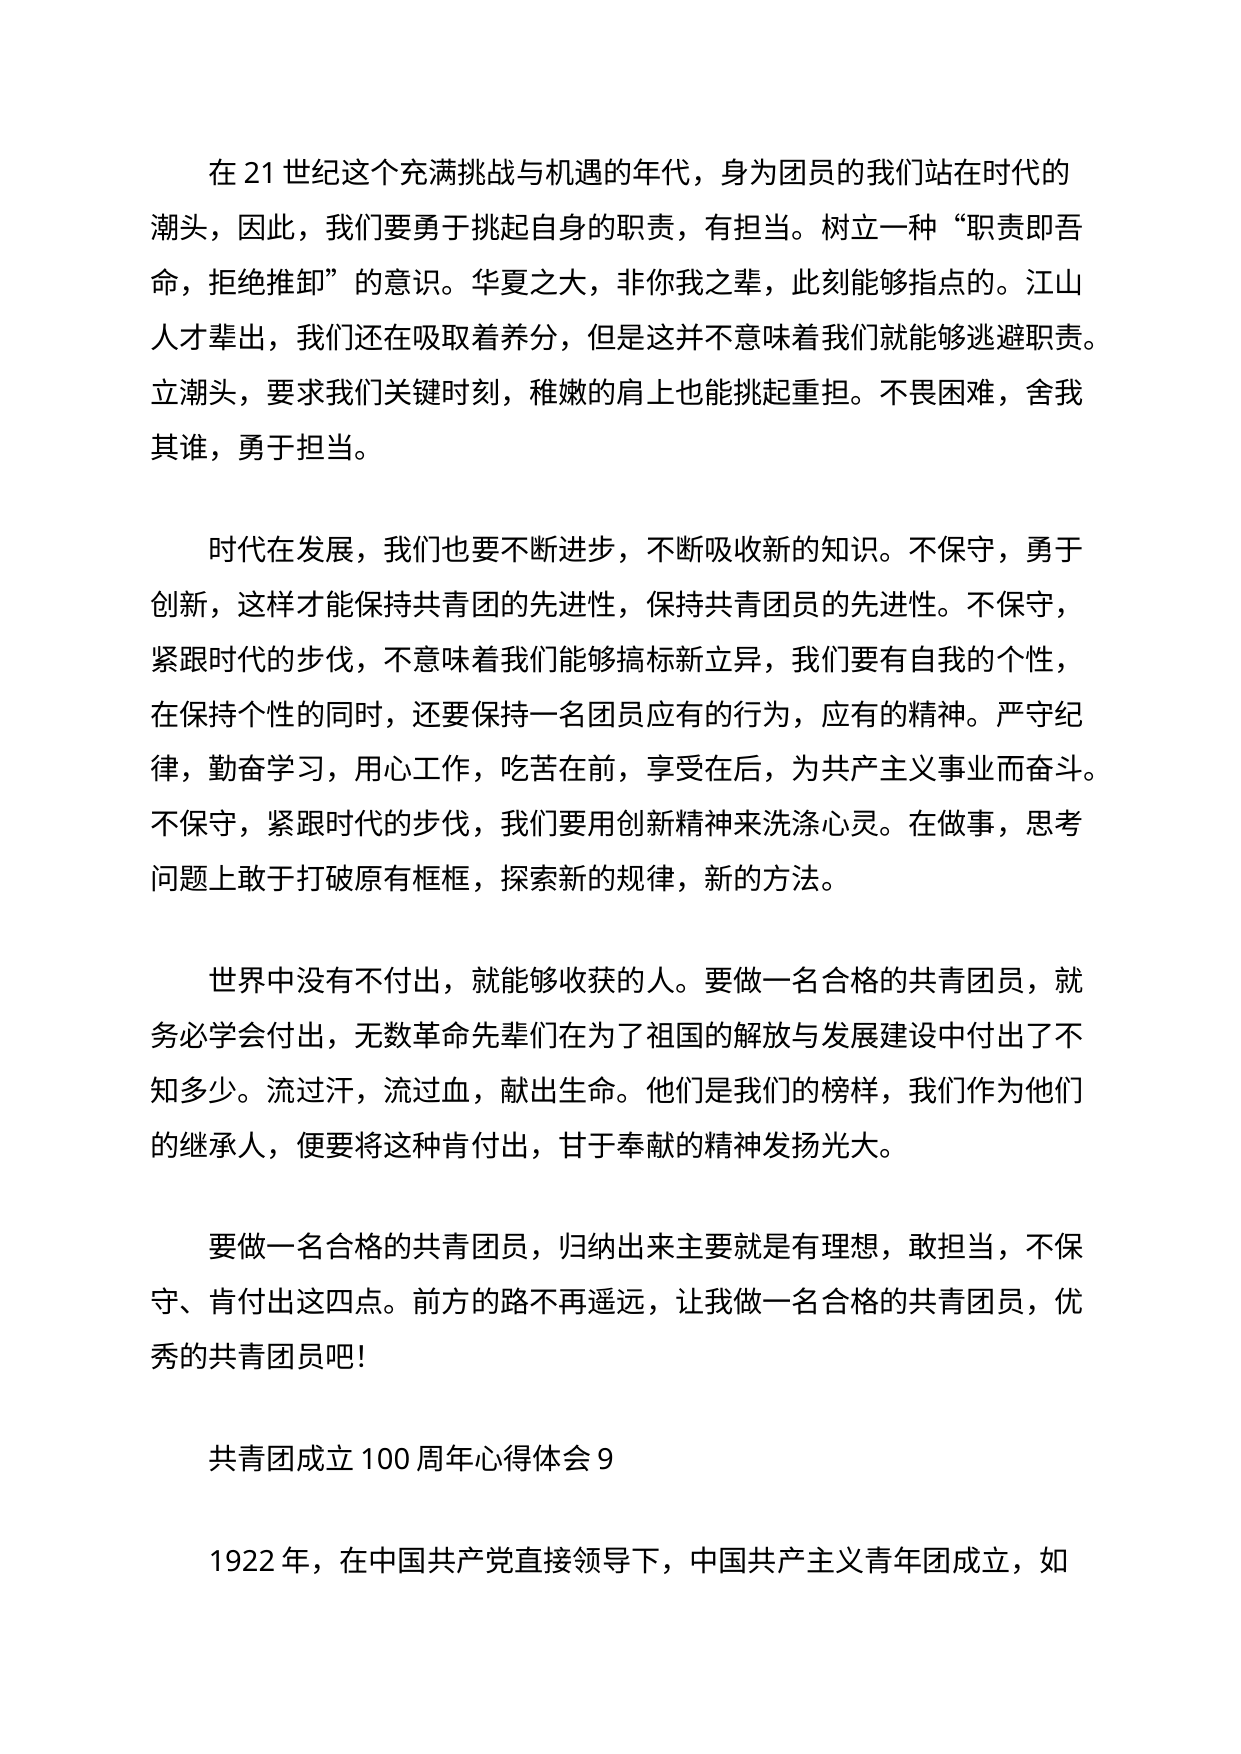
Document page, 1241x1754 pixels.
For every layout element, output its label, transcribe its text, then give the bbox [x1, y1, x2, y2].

text 要做一名合格的共青团员，归纳出来主要就是有理想，敢担当，不保守、肯付出这四点。前方的路不再遥远，让我做一名合格的共青团员，优秀的共青团员吧！ [150, 1224, 1090, 1376]
text 在21世纪这个充满挑战与机遇的年代，身为团员的我们站在时代的潮头，因此，我们要勇于挑起自身的职责，有担当。树立一种“职责即吾命，拒绝推卸”的意识。华夏之大，非你我之辈，此刻能够指点的。江山人才辈出，我们还在吸取着养分，但是这并不意味着我们就能够逃避职责。立潮头，要求我们关键时刻，稚嫩的肩上也能挑起重担。不畏困难，舍我其谁，勇于担当。 [150, 150, 1090, 467]
text 时代在发展，我们也要不断进步，不断吸收新的知识。不保守，勇于创新，这样才能保持共青团的先进性，保持共青团员的先进性。不保守，紧跟时代的步伐，不意味着我们能够搞标新立异，我们要有自我的个性，在保持个性的同时，还要保持一名团员应有的行为，应有的精神。严守纪律，勤奋学习，用心工作，吃苦在前，享受在后，为共产主义事业而奋斗。不保守，紧跟时代的步伐，我们要用创新精神来洗涤心灵。在做事，思考问题上敢于打破原有框框，探索新的规律，新的方法。 [150, 526, 1090, 898]
text 共青团成立100周年心得体会9 [150, 1436, 1090, 1478]
text 世界中没有不付出，就能够收获的人。要做一名合格的共青团员，就务必学会付出，无数革命先辈们在为了祖国的解放与发展建设中付出了不知多少。流过汗，流过血，献出生命。他们是我们的榜样，我们作为他们的继承人，便要将这种肯付出，甘于奉献的精神发扬光大。 [150, 957, 1090, 1164]
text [150, 1537, 1090, 1580]
